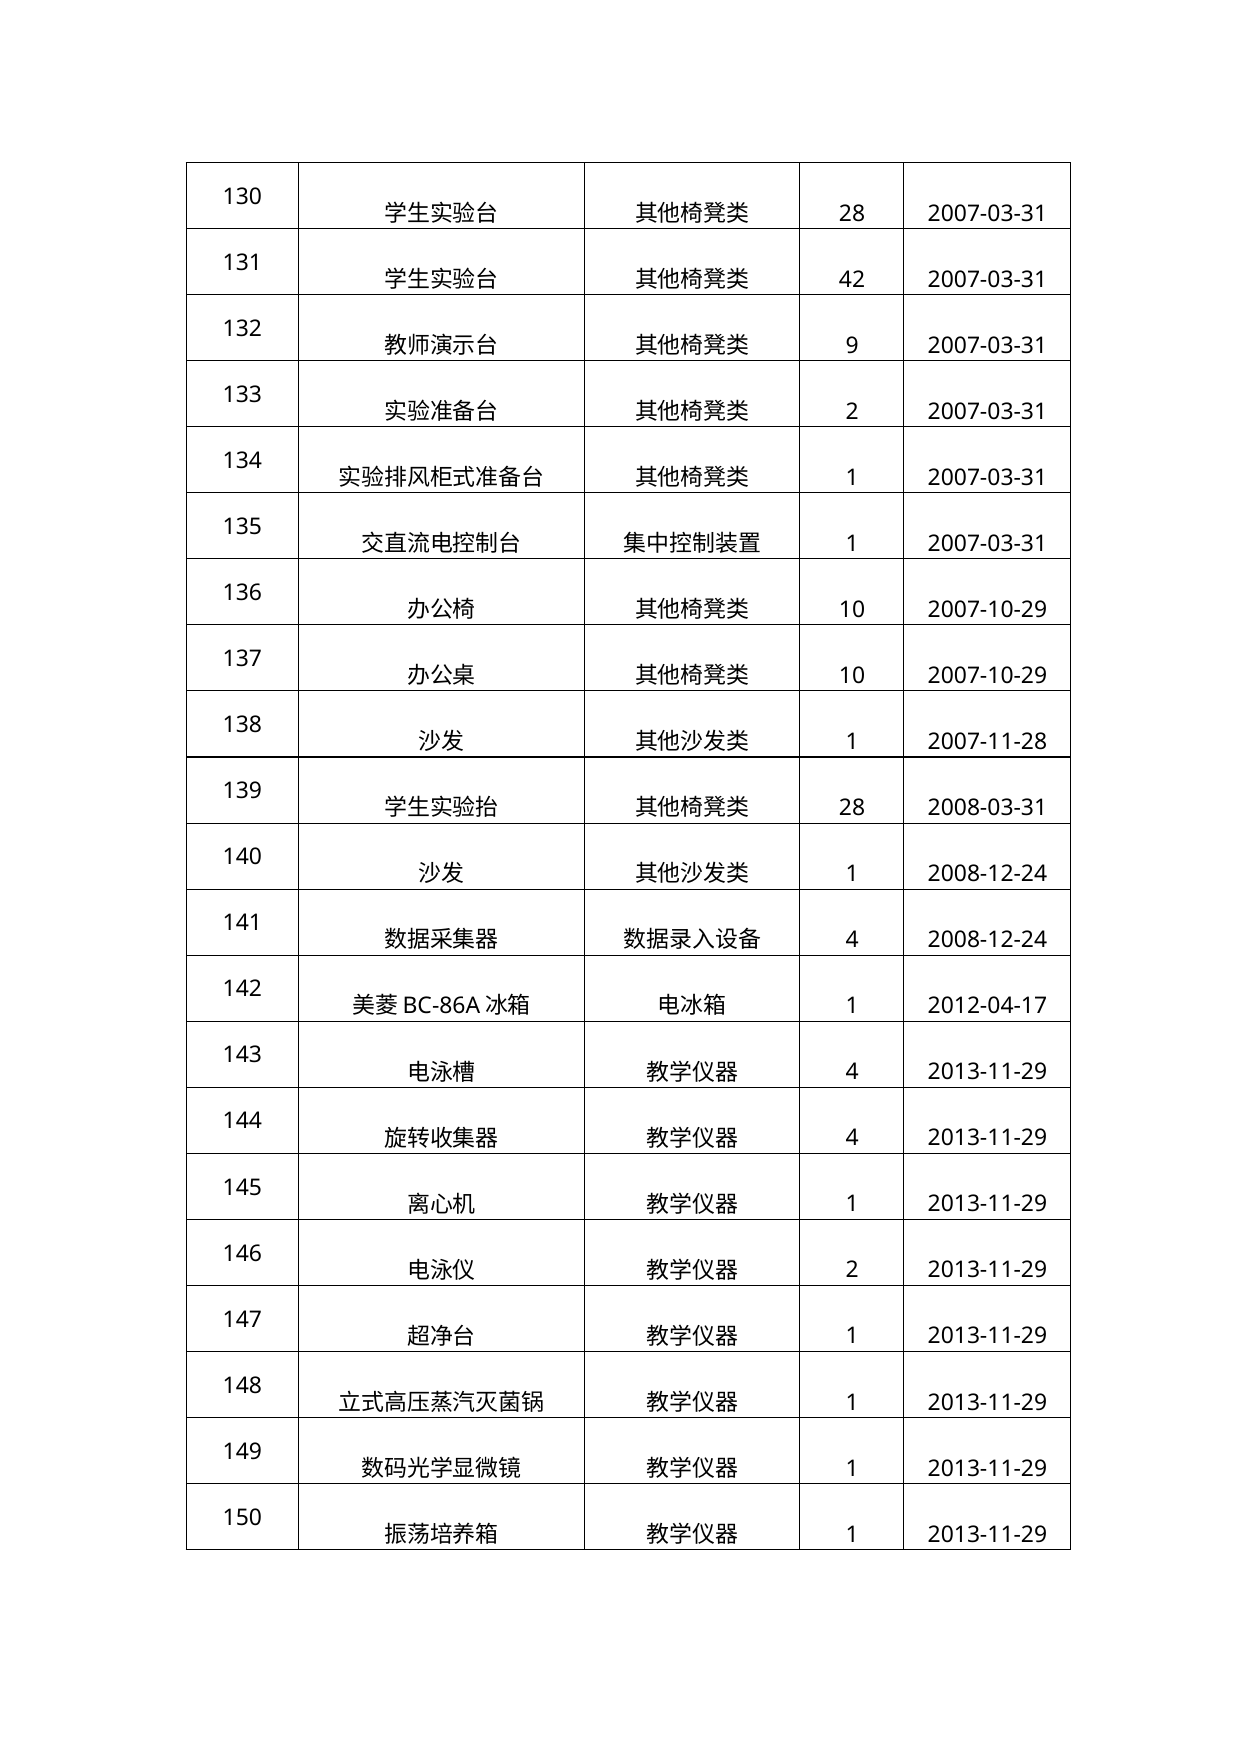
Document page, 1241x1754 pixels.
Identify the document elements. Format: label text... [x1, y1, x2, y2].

table_cell 2013-11-29 [904, 1022, 1070, 1087]
table_cell 2013-11-29 [904, 1352, 1070, 1417]
table_cell 其他椅凳类 [585, 163, 799, 228]
table_cell 139 [187, 758, 298, 822]
table_cell 2013-11-29 [904, 1484, 1070, 1549]
table_cell 电泳仪 [299, 1220, 584, 1285]
table_cell 2007-10-29 [904, 625, 1070, 690]
table_cell 数据录入设备 [585, 890, 799, 954]
table_cell 136 [187, 559, 298, 624]
table_cell 1 [800, 493, 903, 558]
table_cell 教学仪器 [585, 1418, 799, 1483]
table_cell 立式高压蒸汽灭菌锅 [299, 1352, 584, 1417]
table_cell 149 [187, 1418, 298, 1483]
table_cell 旋转收集器 [299, 1088, 584, 1153]
table_cell 10 [800, 625, 903, 690]
table_cell 135 [187, 493, 298, 558]
table_cell 4 [800, 1088, 903, 1153]
table_cell 2013-11-29 [904, 1154, 1070, 1219]
table_cell 1 [800, 1418, 903, 1483]
table_cell 其他椅凳类 [585, 559, 799, 624]
table_cell 其他沙发类 [585, 824, 799, 888]
table_cell 其他椅凳类 [585, 427, 799, 492]
table_cell 4 [800, 890, 903, 954]
table_cell 2012-04-17 [904, 956, 1070, 1021]
table_cell 1 [800, 427, 903, 492]
table_cell 教学仪器 [585, 1352, 799, 1417]
table_cell 10 [800, 559, 903, 624]
table_cell 1 [800, 691, 903, 756]
table_cell 143 [187, 1022, 298, 1087]
table_cell 1 [800, 1484, 903, 1549]
table_cell 2 [800, 1220, 903, 1285]
table_cell 教师演示台 [299, 295, 584, 360]
table_cell 132 [187, 295, 298, 360]
table_cell 2007-03-31 [904, 361, 1070, 426]
table_cell 1 [800, 956, 903, 1021]
table_cell 学生实验台 [299, 163, 584, 228]
table_cell 美菱BC-86A冰箱 [299, 956, 584, 1021]
table_cell 133 [187, 361, 298, 426]
table_cell 2008-12-24 [904, 824, 1070, 888]
table_cell 集中控制装置 [585, 493, 799, 558]
table_cell 138 [187, 691, 298, 756]
table_cell 141 [187, 890, 298, 954]
table_cell 2013-11-29 [904, 1418, 1070, 1483]
table_cell 4 [800, 1022, 903, 1087]
table_cell 1 [800, 1352, 903, 1417]
table_cell 1 [800, 1286, 903, 1351]
table_cell 2007-03-31 [904, 493, 1070, 558]
table_cell 2008-03-31 [904, 758, 1070, 822]
table_cell 1 [800, 1154, 903, 1219]
table_cell 2 [800, 361, 903, 426]
table_cell 1 [800, 824, 903, 888]
table_cell 沙发 [299, 691, 584, 756]
table_cell 2013-11-29 [904, 1088, 1070, 1153]
table_cell 交直流电控制台 [299, 493, 584, 558]
table_cell 教学仪器 [585, 1286, 799, 1351]
table_cell 沙发 [299, 824, 584, 888]
table_cell 教学仪器 [585, 1088, 799, 1153]
table_cell 28 [800, 758, 903, 822]
table_cell 140 [187, 824, 298, 888]
table_cell 其他椅凳类 [585, 361, 799, 426]
table_cell 振荡培养箱 [299, 1484, 584, 1549]
table_cell 142 [187, 956, 298, 1021]
table_cell 办公桌 [299, 625, 584, 690]
table_cell 数据采集器 [299, 890, 584, 954]
table_cell 离心机 [299, 1154, 584, 1219]
table_cell 148 [187, 1352, 298, 1417]
table_cell 教学仪器 [585, 1220, 799, 1285]
table_cell 131 [187, 229, 298, 294]
table_cell 学生实验抬 [299, 758, 584, 822]
table_cell 2007-11-28 [904, 691, 1070, 756]
table_cell 9 [800, 295, 903, 360]
table_cell 2007-10-29 [904, 559, 1070, 624]
table_cell 电冰箱 [585, 956, 799, 1021]
table_cell 130 [187, 163, 298, 228]
table_cell 电泳槽 [299, 1022, 584, 1087]
table_cell 其他椅凳类 [585, 229, 799, 294]
table_cell 144 [187, 1088, 298, 1153]
table_cell 2013-11-29 [904, 1220, 1070, 1285]
table_cell 实验准备台 [299, 361, 584, 426]
table_cell 其他椅凳类 [585, 758, 799, 822]
table_cell 教学仪器 [585, 1154, 799, 1219]
table_cell 教学仪器 [585, 1022, 799, 1087]
table_cell 其他沙发类 [585, 691, 799, 756]
table_cell 150 [187, 1484, 298, 1549]
table_cell 学生实验台 [299, 229, 584, 294]
table_cell 42 [800, 229, 903, 294]
table_cell 其他椅凳类 [585, 625, 799, 690]
table_cell 2007-03-31 [904, 163, 1070, 228]
table_cell 2008-12-24 [904, 890, 1070, 954]
table_cell 146 [187, 1220, 298, 1285]
table_cell 147 [187, 1286, 298, 1351]
table_cell 137 [187, 625, 298, 690]
table_cell 教学仪器 [585, 1484, 799, 1549]
table_cell 134 [187, 427, 298, 492]
table_cell 145 [187, 1154, 298, 1219]
table_cell 2007-03-31 [904, 427, 1070, 492]
table_cell 其他椅凳类 [585, 295, 799, 360]
table_cell 2007-03-31 [904, 229, 1070, 294]
table_cell 超净台 [299, 1286, 584, 1351]
table_cell 数码光学显微镜 [299, 1418, 584, 1483]
table_cell 2013-11-29 [904, 1286, 1070, 1351]
table_cell 28 [800, 163, 903, 228]
table_cell 实验排风柜式准备台 [299, 427, 584, 492]
table_cell 办公椅 [299, 559, 584, 624]
table_cell 2007-03-31 [904, 295, 1070, 360]
